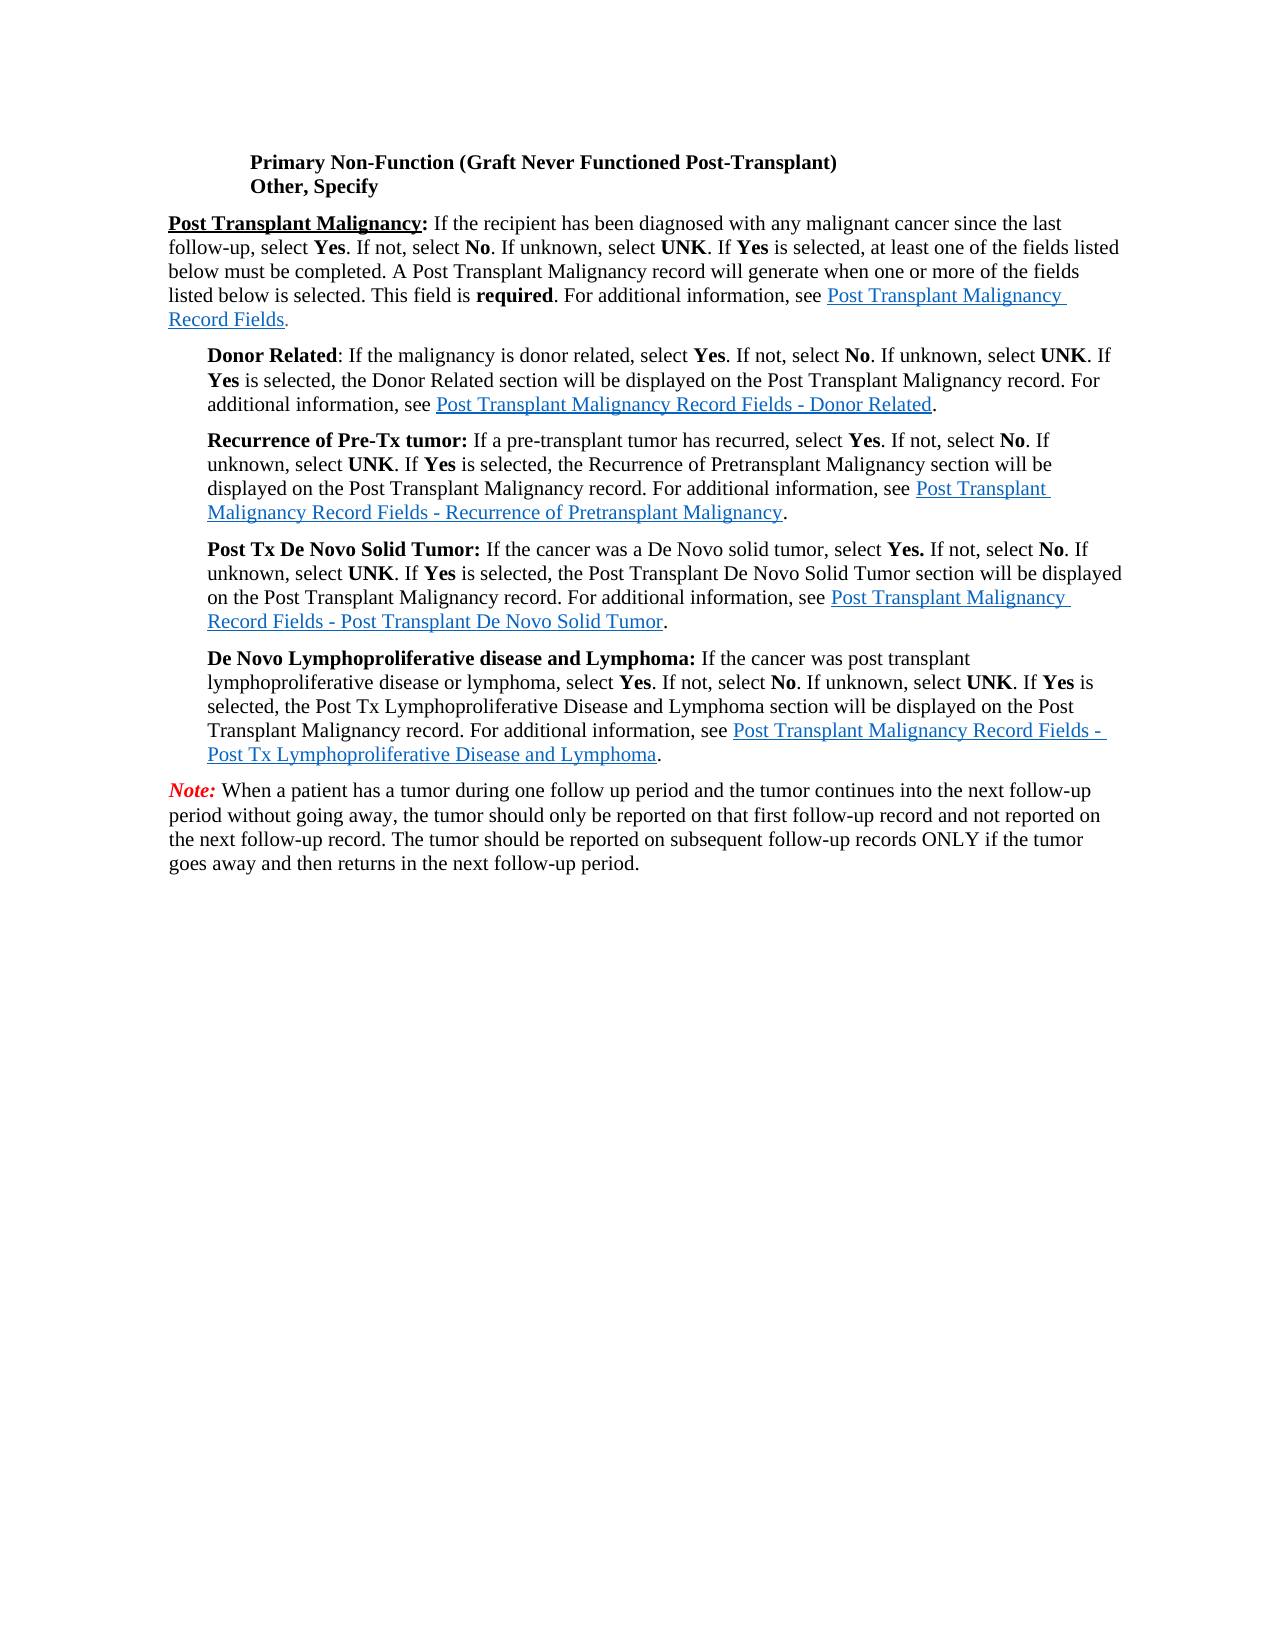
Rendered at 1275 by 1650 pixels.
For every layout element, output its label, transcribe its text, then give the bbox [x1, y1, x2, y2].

text Note: When a patient has a tumor during one follow up period and the tumor continues into the next follow-up period without going away, the tumor should only be reported on that first follow-up record and not reported on the next follow-up record. The tumor should be reported on subsequent follow-up records ONLY if the tumor goes away and then returns in the next follow-up period. [169, 778, 1125, 875]
text Post Tx De Novo Solid Tumor: If the cancer was a De Novo solid tumor, select Yes. If not, select No. If unknown, select UNK. If Yes is selected, the Post Transplant De Novo Solid Tumor section will be displayed on the Post Transplant Malignancy record. For additional information, see Post Transplant Malignancy Record Fields - Post Transplant De Novo Solid Tumor. [207, 537, 1125, 633]
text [250, 150, 1125, 198]
text Donor Related: If the malignancy is donor related, select Yes. If not, select No. If unknown, select UNK. If Yes is selected, the Donor Related section will be displayed on the Post Transplant Malignancy record. For additional information, see Post Transplant Malignancy Record Fields - Donor Related. [207, 343, 1125, 416]
text De Novo Lymphoproliferative disease and Lymphoma: If the cancer was post transplant lymphoproliferative disease or lymphoma, select Yes. If not, select No. If unknown, select UNK. If Yes is selected, the Post Tx Lymphoproliferative Disease and Lymphoma section will be displayed on the Post Transplant Malignancy record. For additional information, see Post Transplant Malignancy Record Fields - Post Tx Lymphoproliferative Disease and Lymphoma. [207, 646, 1125, 766]
text Post Transplant Malignancy: If the recipient has been diagnosed with any malignant cancer since the last follow-up, select Yes. If not, select No. If unknown, select UNK. If Yes is selected, at least one of the fields listed below must be completed. A Post Transplant Malignancy record will generate when one or more of the fields listed below is selected. This field is required. For additional information, see Post Transplant Malignancy Record Fields. [168, 211, 1125, 331]
text Recurrence of Pre-Tx tumor: If a pre-transplant tumor has recurred, select Yes. If not, select No. If unknown, select UNK. If Yes is selected, the Recurrence of Pretransplant Malignancy section will be displayed on the Post Transplant Malignancy record. For additional information, see Post Transplant Malignancy Record Fields - Recurrence of Pretransplant Malignancy. [207, 428, 1125, 524]
